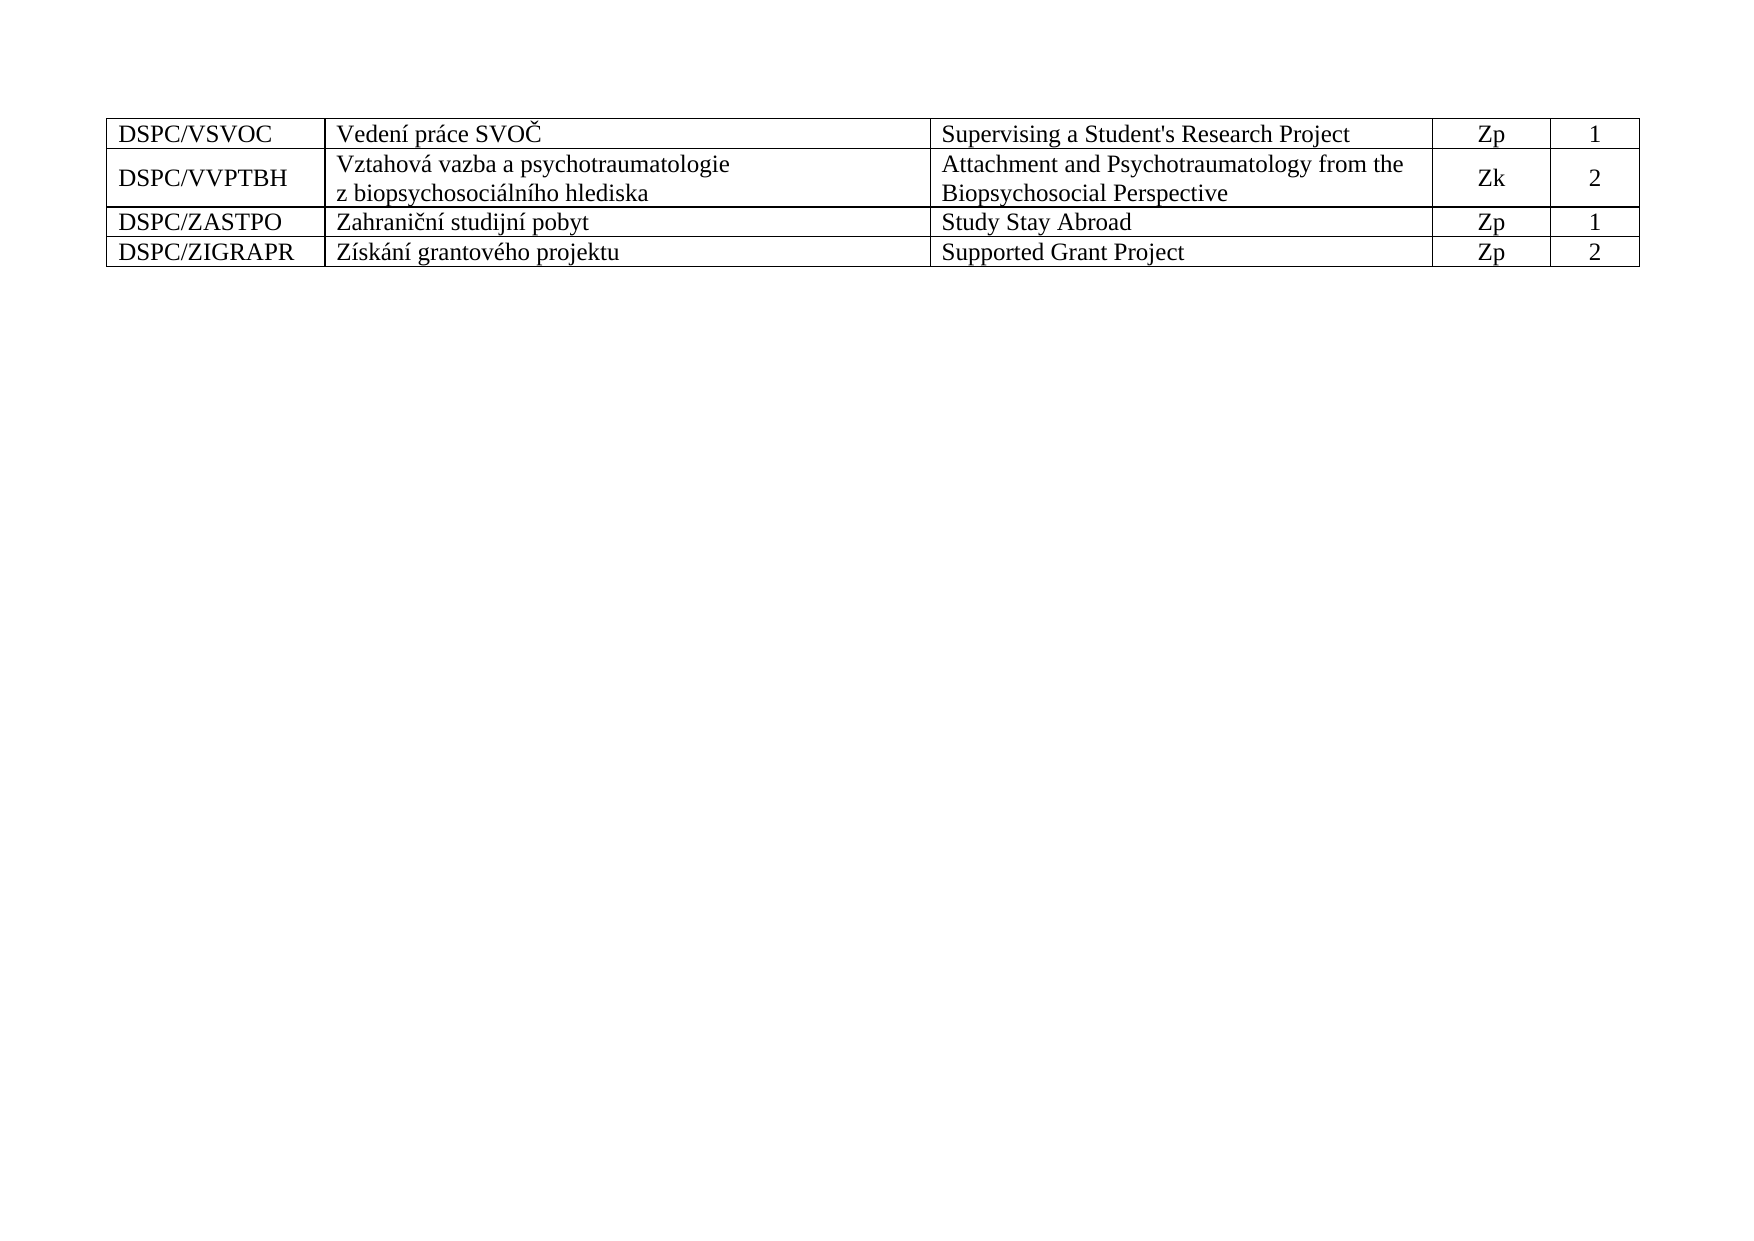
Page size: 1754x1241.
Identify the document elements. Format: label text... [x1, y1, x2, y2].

table_cell Supported Grant Project [931, 237, 1432, 266]
table_cell 2 [1551, 149, 1639, 206]
table_cell DSPC/ZASTPO [107, 208, 324, 236]
table_cell Zk [1433, 149, 1550, 206]
table_cell 2 [1551, 237, 1639, 266]
table_cell Attachment and Psychotraumatology from the Biopsychosocial Perspective [931, 149, 1432, 206]
table_cell Vztahová vazba a psychotraumatologie z biopsychosociálního hlediska [326, 149, 930, 206]
table_cell Zahraniční studijní pobyt [326, 208, 930, 236]
table_cell Zp [1433, 237, 1550, 266]
table_cell DSPC/VVPTBH [107, 149, 324, 206]
table_cell Vedení práce SVOČ [326, 119, 930, 148]
table_cell Zp [1433, 208, 1550, 236]
table_cell DSPC/VSVOC [107, 119, 324, 148]
table_cell 1 [1551, 119, 1639, 148]
table_cell DSPC/ZIGRAPR [107, 237, 324, 266]
table_cell 1 [1551, 208, 1639, 236]
table_cell Study Stay Abroad [931, 208, 1432, 236]
table_cell Zp [1433, 119, 1550, 148]
table_cell Supervising a Student's Research Project [931, 119, 1432, 148]
table_cell Získání grantového projektu [326, 237, 930, 266]
